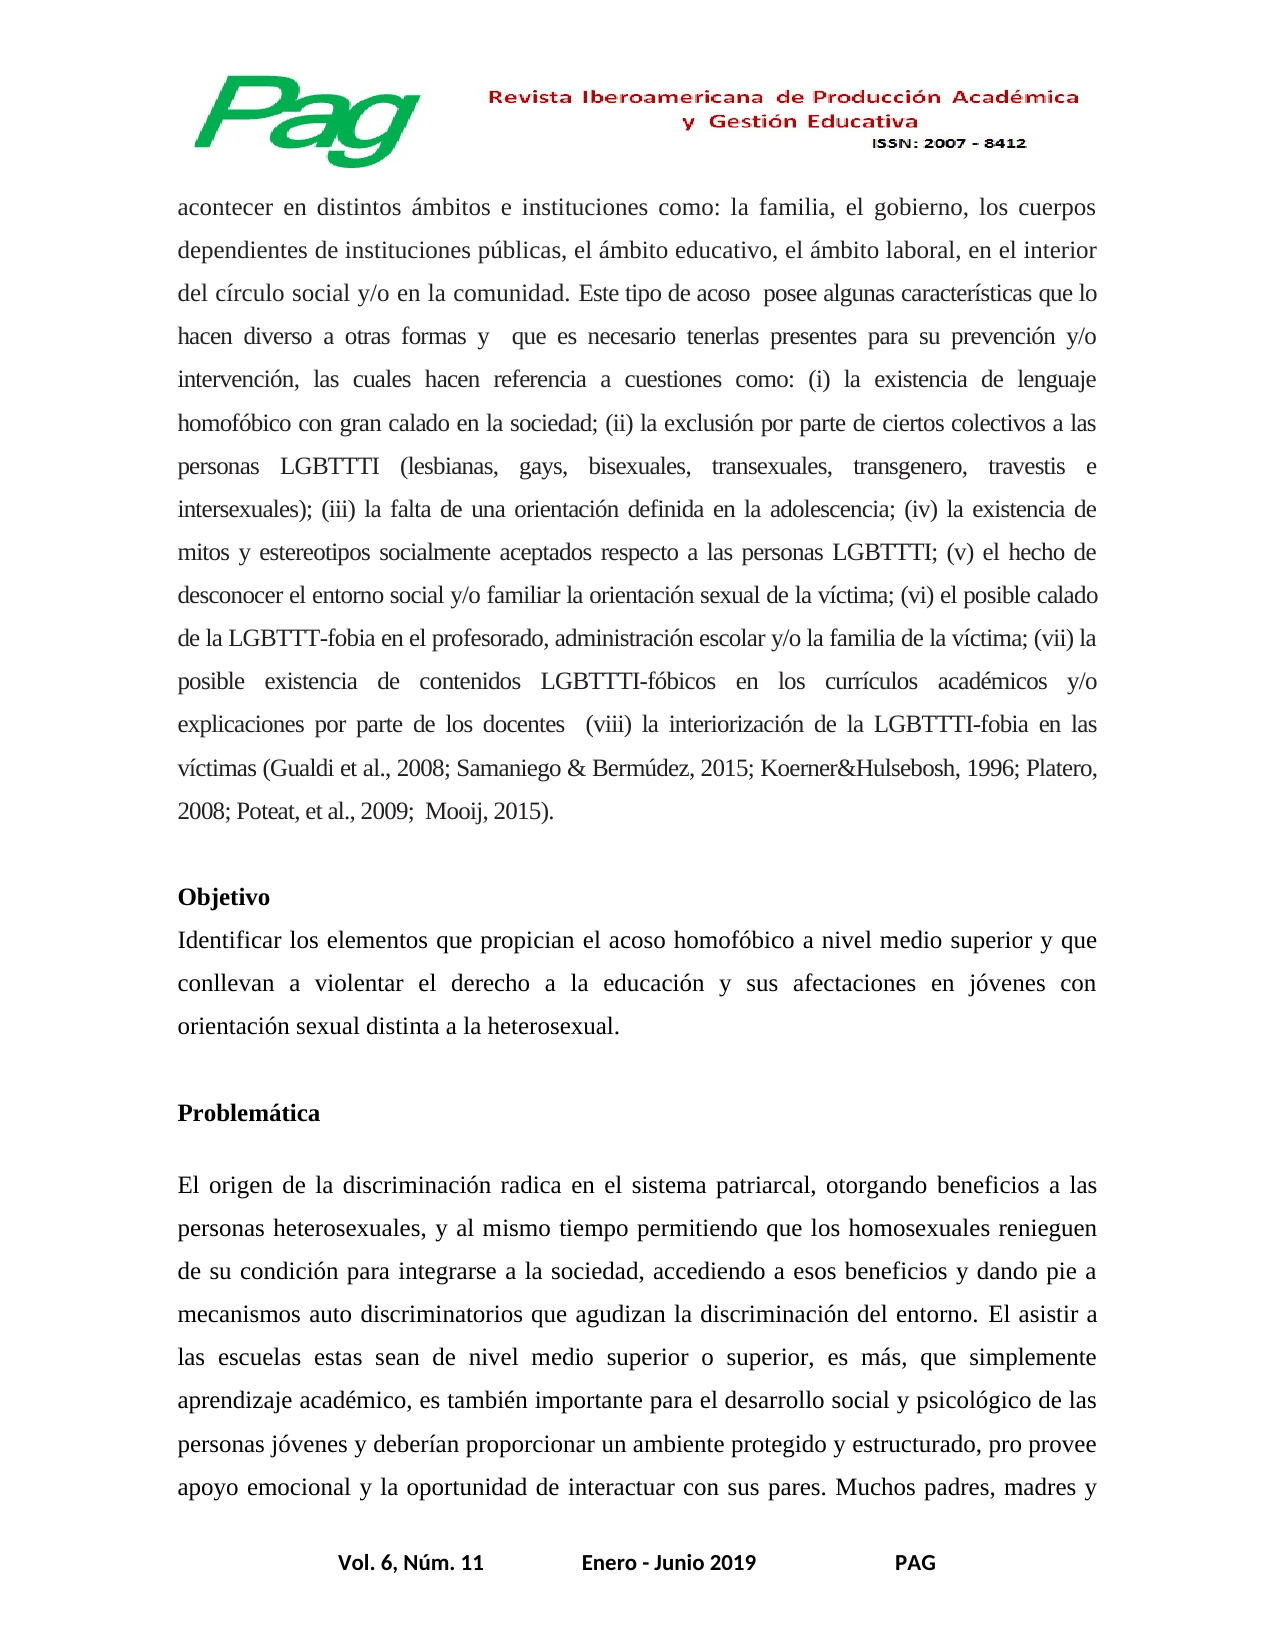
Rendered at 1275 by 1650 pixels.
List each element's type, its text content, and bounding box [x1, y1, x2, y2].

text Identificar los elementos que propician el acoso homofóbico a nivel medio superior y que conllevan a violentar el derecho a la educación y sus afectaciones en jóvenes con orientación sexual distinta a la heterosexual. [177, 925, 1098, 1040]
picture [194, 73, 1081, 169]
text Problemática [177, 1098, 1098, 1126]
text Objetivo [177, 882, 1098, 911]
